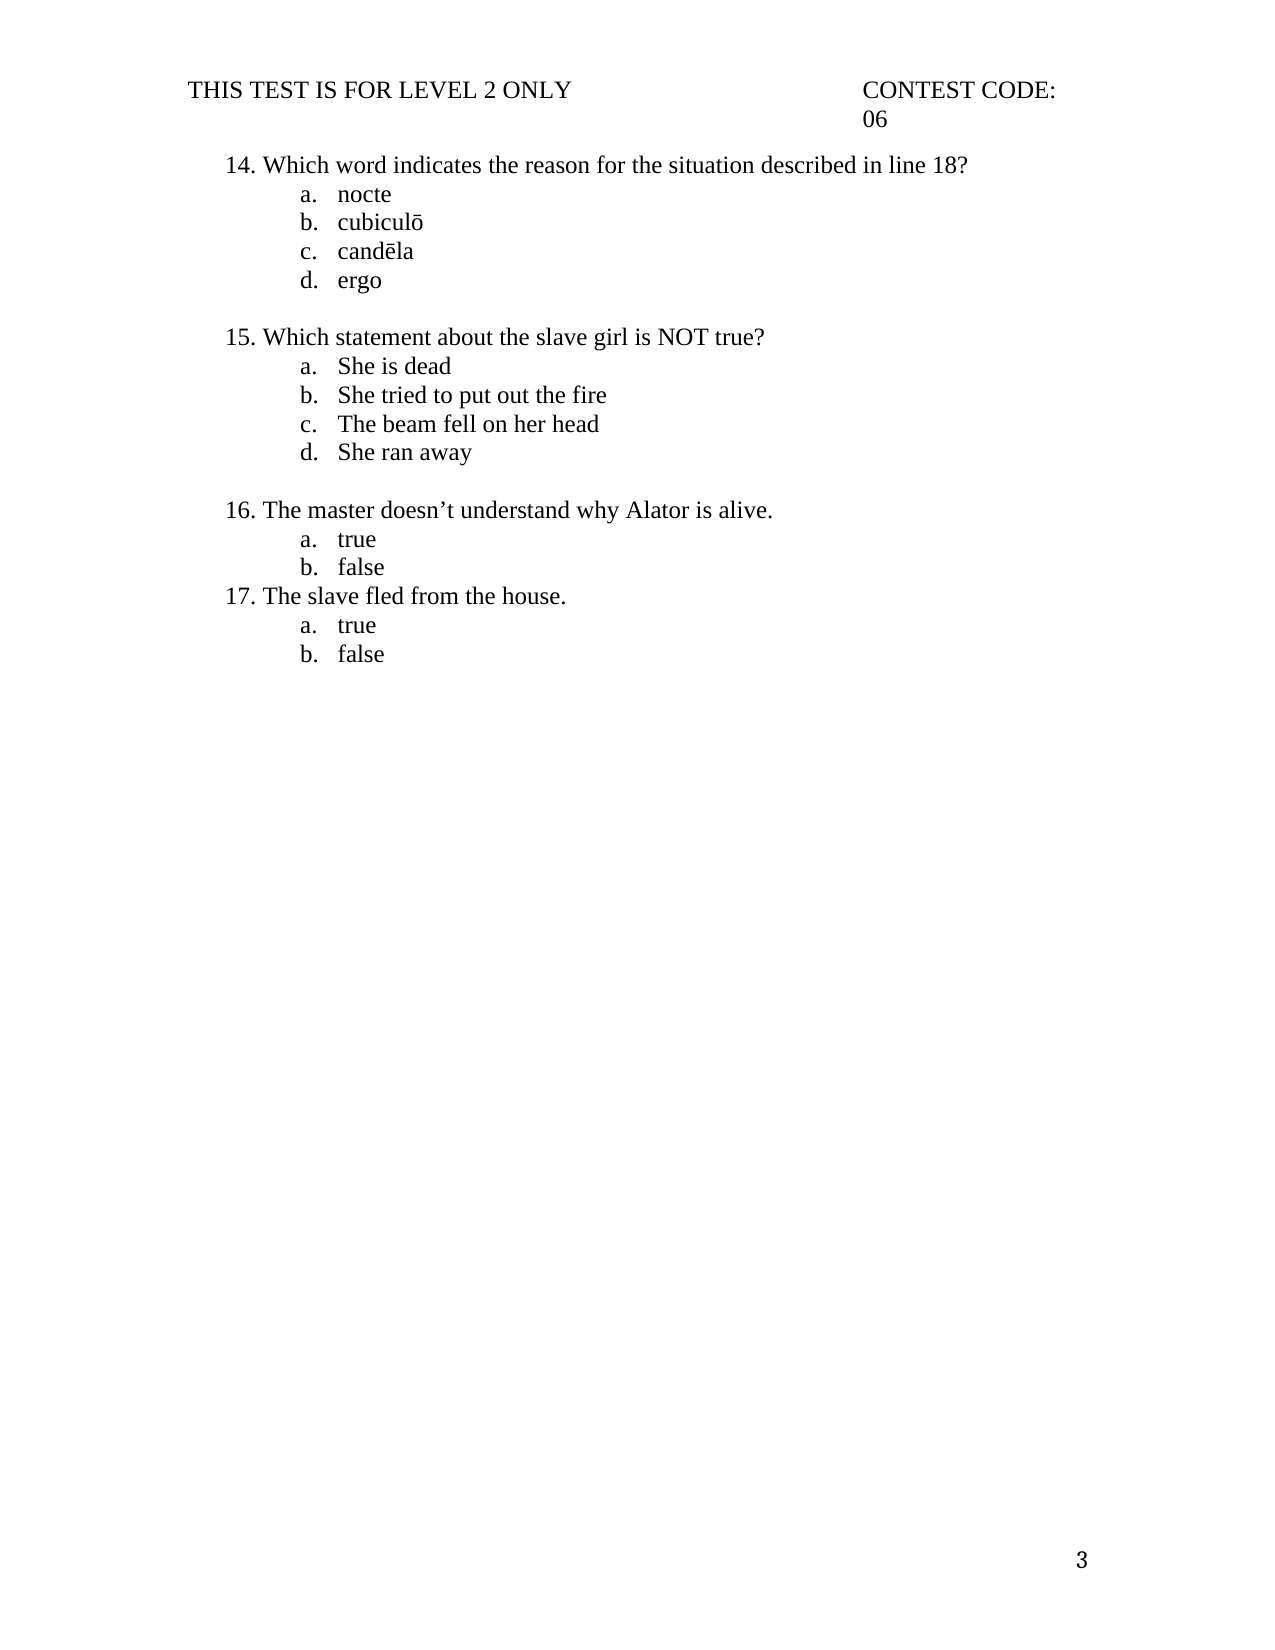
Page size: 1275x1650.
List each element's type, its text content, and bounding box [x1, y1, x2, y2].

list true [300, 610, 1087, 639]
list ergo [300, 265, 1087, 294]
list cubiculō [300, 207, 1087, 236]
list The master doesn’t understand why Alator is alive. [225, 495, 1087, 524]
list The slave fled from the house. [225, 581, 1087, 610]
list The beam fell on her head [300, 409, 1087, 437]
list She ran away [300, 437, 1087, 466]
list She tried to put out the fire [300, 380, 1087, 409]
list Which statement about the slave girl is NOT true? [225, 322, 1087, 351]
list Which word indicates the reason for the situation described in line 18? [225, 150, 1087, 179]
list candēla [300, 236, 1087, 265]
list false [300, 639, 1087, 667]
list true [300, 524, 1087, 552]
list nocte [300, 179, 1087, 207]
list false [300, 552, 1087, 581]
list She is dead [300, 351, 1087, 380]
